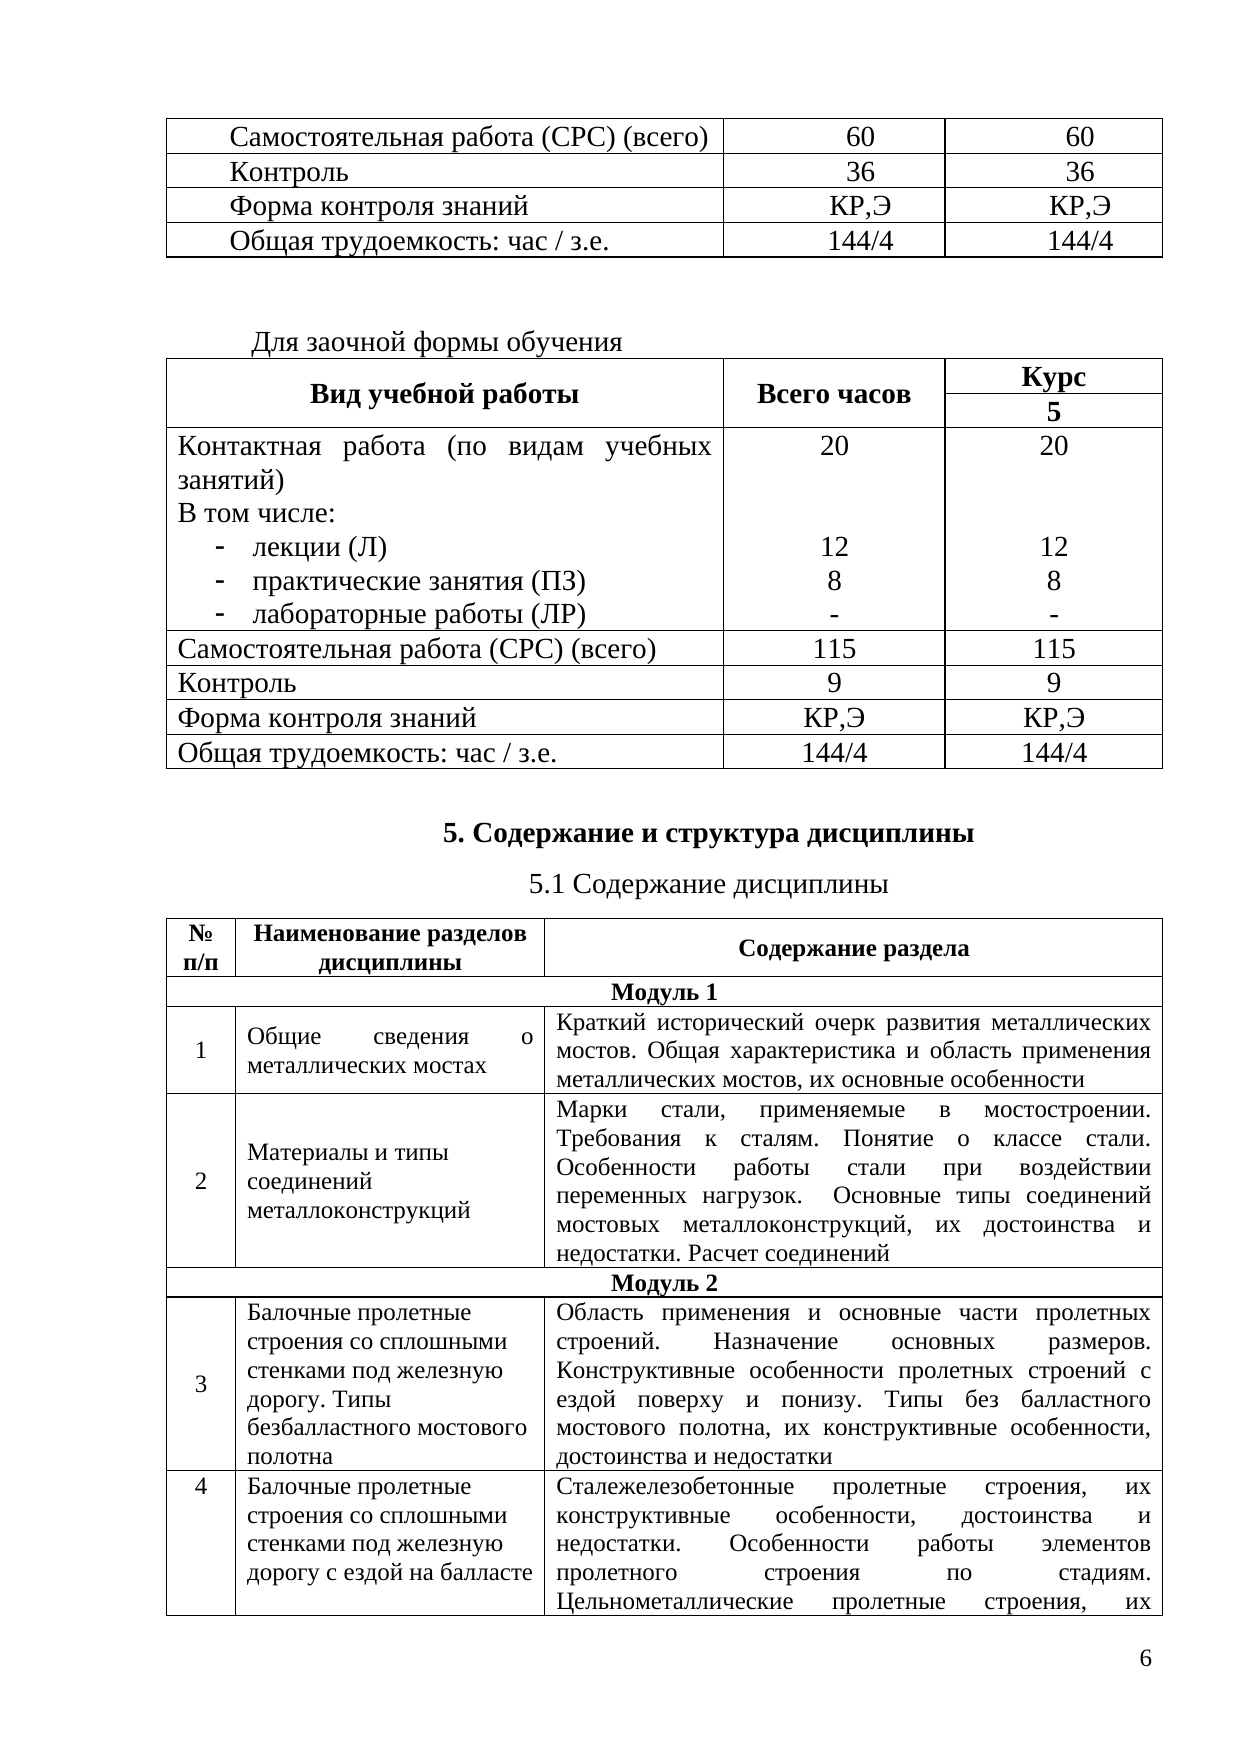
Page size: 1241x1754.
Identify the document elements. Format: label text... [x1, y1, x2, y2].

table_cell КР,Э [724, 188, 944, 222]
table_cell Общая трудоемкость: час / з.е. [167, 735, 723, 768]
table_cell Область применения и основные части пролетных строений. Назначение основных размеров. Конструктивные особенности пролетных строений с ездой поверху и понизу. Типы без балластного мостового полотна, их конструктивные особенности, достоинства и недостатки [545, 1298, 1162, 1470]
table_cell 4 [167, 1471, 235, 1615]
table_cell 60 [946, 119, 1162, 153]
table_cell 1 [167, 1007, 235, 1093]
table_cell 20 12 8 - [724, 428, 944, 630]
table_cell КР,Э [946, 700, 1162, 734]
table_cell 20 12 8 - [946, 428, 1162, 630]
table_cell Общие сведения о металлических мостах [236, 1007, 544, 1093]
table_header Наименование разделов дисциплины [236, 919, 544, 976]
table_header Вид учебной работы [167, 359, 723, 427]
table_cell 36 [946, 154, 1162, 187]
table_cell Форма контроля знаний [167, 700, 723, 734]
table_cell Модуль 1 [167, 977, 1162, 1006]
table_cell 60 [724, 119, 944, 153]
table_cell Контактная работа (по видам учебных занятий) В том числе: лекции (Л) практические занятия (ПЗ) лабораторные работы (ЛР) [167, 428, 723, 630]
table_cell Материалы и типы соединений металлоконструкций [236, 1094, 544, 1267]
table_cell 9 [946, 666, 1162, 699]
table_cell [545, 1471, 1162, 1615]
table_cell КР,Э [724, 700, 944, 734]
table_cell Форма контроля знаний [167, 188, 723, 222]
table_cell 2 [167, 1094, 235, 1267]
table_header Курс [946, 359, 1162, 393]
table_cell 36 [724, 154, 944, 187]
table_cell Марки стали, применяемые в мостостроении. Требования к сталям. Понятие о классе стали. Особенности работы стали при воздействии переменных нагрузок. Основные типы соединений мостовых металлоконструкций, их достоинства и недостатки. Расчет соединений [545, 1094, 1162, 1267]
table_cell 3 [167, 1298, 235, 1470]
table_cell 144/4 [946, 735, 1162, 768]
table_cell 144/4 [724, 735, 944, 768]
table_cell 115 [946, 631, 1162, 664]
table_cell Контроль [167, 666, 723, 699]
table_cell 9 [724, 666, 944, 699]
table_cell КР,Э [946, 188, 1162, 222]
table_header Всего часов [724, 359, 944, 427]
list Для заочной формы обучения [177, 324, 1152, 358]
table_cell Самостоятельная работа (СРС) (всего) [167, 631, 723, 664]
text 5. Содержание и структура дисциплины [177, 815, 1152, 849]
table_cell 5 [946, 394, 1162, 427]
table_cell 144/4 [946, 223, 1162, 256]
table_cell Самостоятельная работа (СРС) (всего) [167, 119, 723, 153]
table_cell Краткий исторический очерк развития металлических мостов. Общая характеристика и область применения металлических мостов, их основные особенности [545, 1007, 1162, 1093]
table_header Содержание раздела [545, 919, 1162, 976]
table_cell Модуль 2 [167, 1268, 1162, 1296]
table_header № п/п [167, 919, 235, 976]
table_cell Контроль [167, 154, 723, 187]
text 5.1 Содержание дисциплины [177, 866, 1152, 900]
table_cell 144/4 [724, 223, 944, 256]
table_cell 115 [724, 631, 944, 664]
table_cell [236, 1471, 544, 1615]
table_cell Балочные пролетные строения со сплошными стенками под железную дорогу. Типы безбалластного мостового полотна [236, 1298, 544, 1470]
table_cell Общая трудоемкость: час / з.е. [167, 223, 723, 256]
